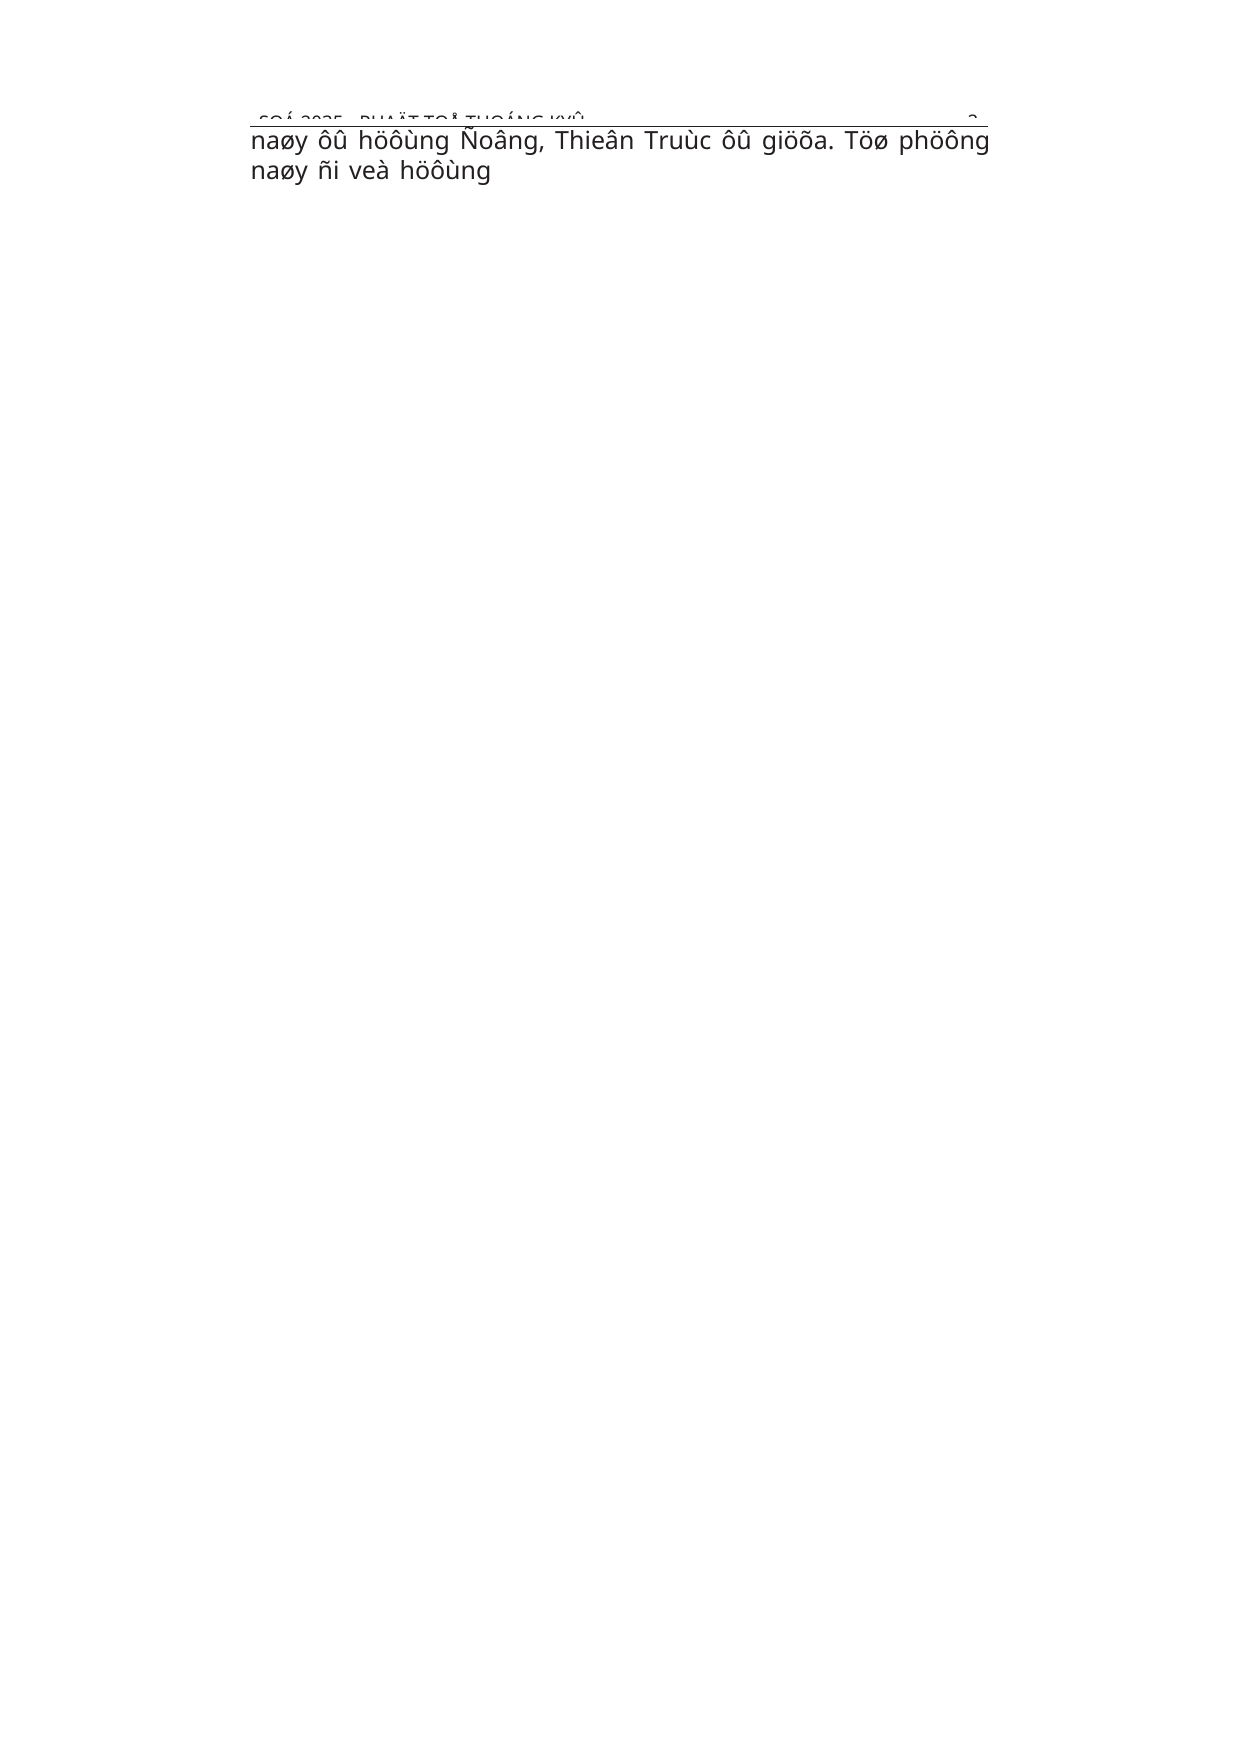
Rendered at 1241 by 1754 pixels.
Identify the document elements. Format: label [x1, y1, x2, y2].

text [250, 125, 990, 187]
